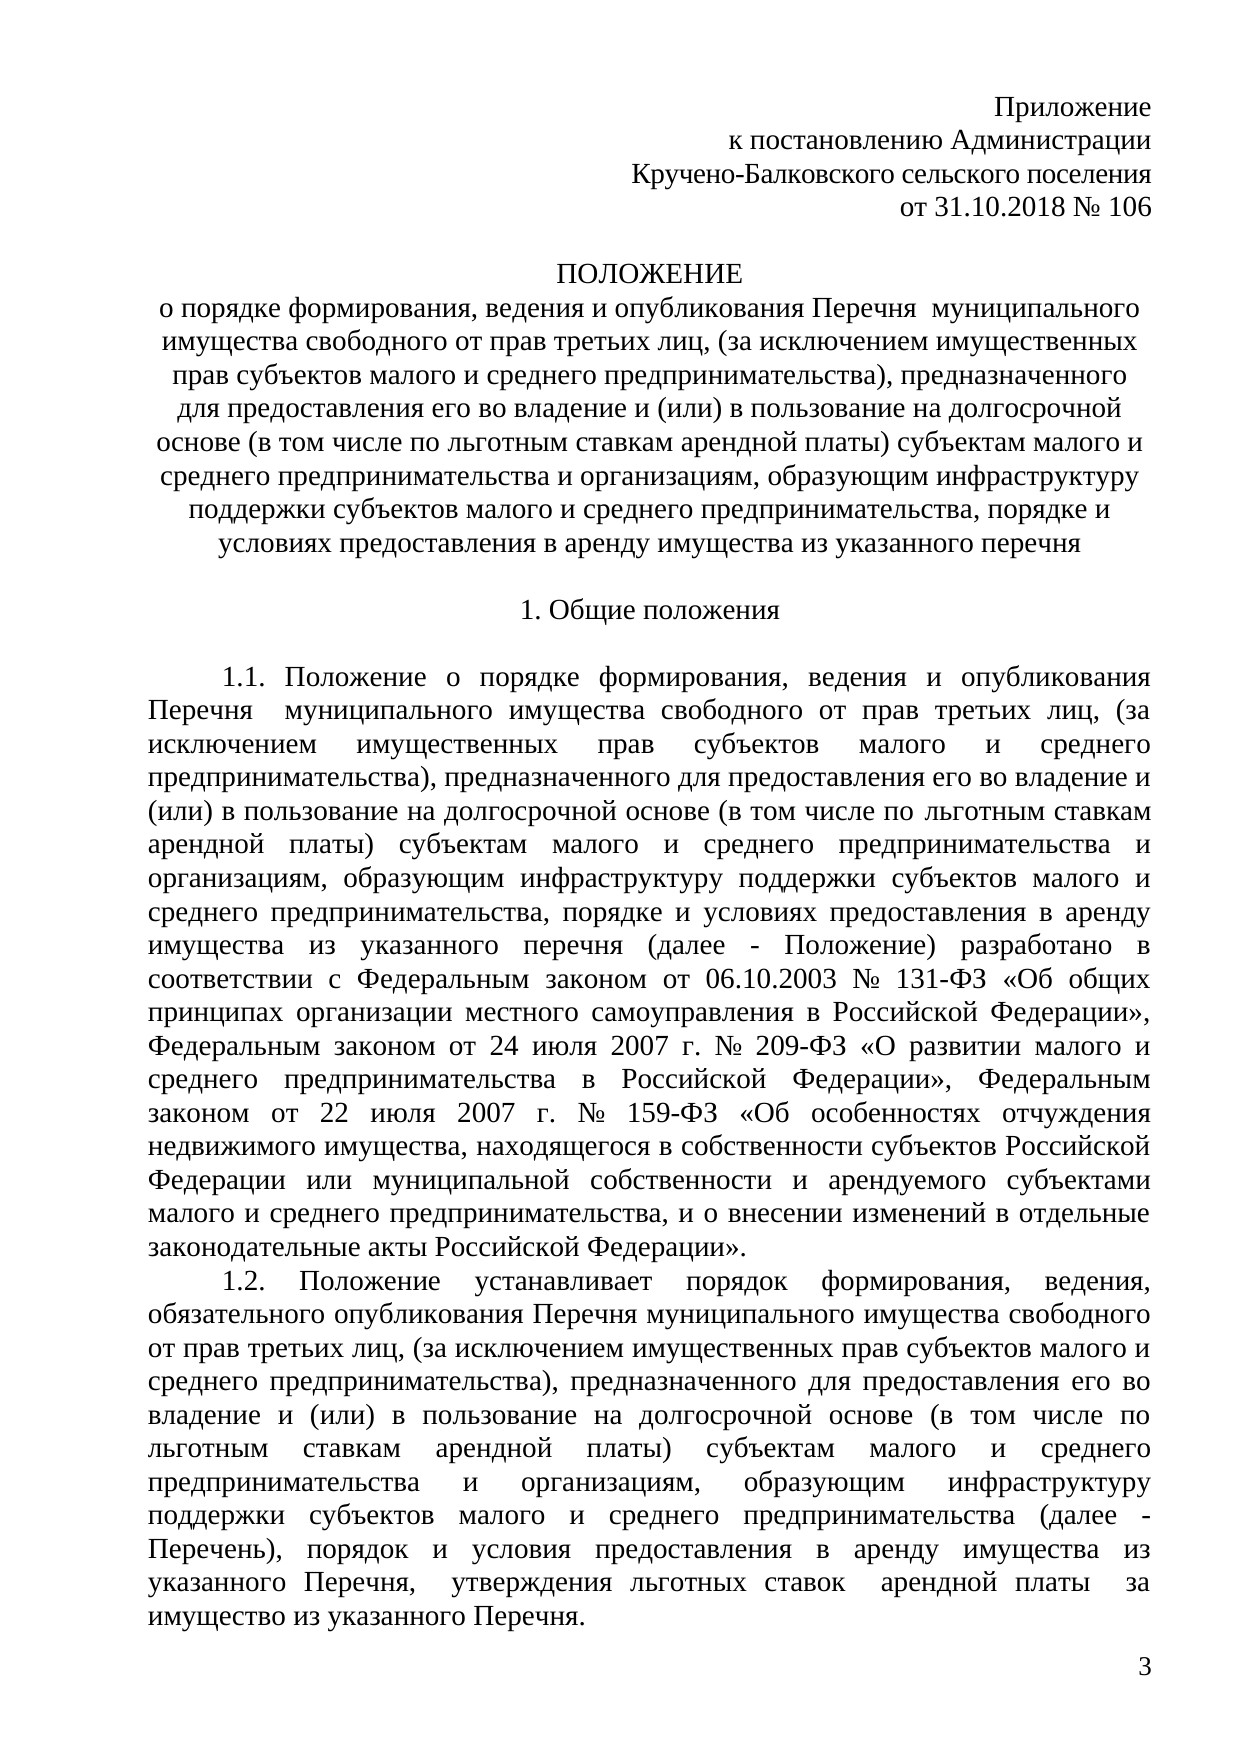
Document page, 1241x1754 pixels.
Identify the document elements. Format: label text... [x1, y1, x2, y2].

text Кручено-Балковского сельского поселения [148, 156, 1152, 189]
text Приложение [635, 89, 1152, 122]
text ПОЛОЖЕНИЕ [148, 256, 1152, 290]
text 1.1. Положение о порядке формирования, ведения и опубликования Перечня муниципального имущества свободного от прав третьих лиц, (за исключением имущественных прав субъектов малого и среднего предпринимательства), предназначенного для предоставления его во владение и (или) в пользование на долгосрочной основе (в том числе по льготным ставкам арендной платы) субъектам малого и среднего предпринимательства и организациям, образующим инфраструктуру поддержки субъектов малого и среднего предпринимательства, порядке и условиях предоставления в аренду имущества из указанного перечня (далее - Положение) разработано в соответствии с Федеральным законом от 06.10.2003 № 131-ФЗ «Об общих принципах организации местного самоуправления в Российской Федерации», Федеральным законом от 24 июля 2007 г. № 209-ФЗ «О развитии малого и среднего предпринимательства в Российской Федерации», Федеральным законом от 22 июля 2007 г. № 159-ФЗ «Об особенностях отчуждения недвижимого имущества, находящегося в собственности субъектов Российской Федерации или муниципальной собственности и арендуемого субъектами малого и среднего предпринимательства, и о внесении изменений в отдельные законодательные акты Российской Федерации». [148, 659, 1152, 1263]
text 1.2. Положение устанавливает порядок формирования, ведения, обязательного опубликования Перечня муниципального имущества свободного от прав третьих лиц, (за исключением имущественных прав субъектов малого и среднего предпринимательства), предназначенного для предоставления его во владение и (или) в пользование на долгосрочной основе (в том числе по льготным ставкам арендной платы) субъектам малого и среднего предпринимательства и организациям, образующим инфраструктуру поддержки субъектов малого и среднего предпринимательства (далее - Перечень), порядок и условия предоставления в аренду имущества из указанного Перечня, утверждения льготных ставок арендной платы за имущество из указанного Перечня. [148, 1263, 1152, 1632]
text от 31.10.2018 № 106 [635, 189, 1152, 223]
text 1. Общие положения [148, 592, 1152, 625]
text к постановлению Администрации [635, 122, 1152, 156]
text о порядке формирования, ведения и опубликования Перечня муниципального имущества свободного от прав третьих лиц, (за исключением имущественных прав субъектов малого и среднего предпринимательства), предназначенного для предоставления его во владение и (или) в пользование на долгосрочной основе (в том числе по льготным ставкам арендной платы) субъектам малого и среднего предпринимательства и организациям, образующим инфраструктуру поддержки субъектов малого и среднего предпринимательства, порядке и условиях предоставления в аренду имущества из указанного перечня [148, 290, 1152, 558]
